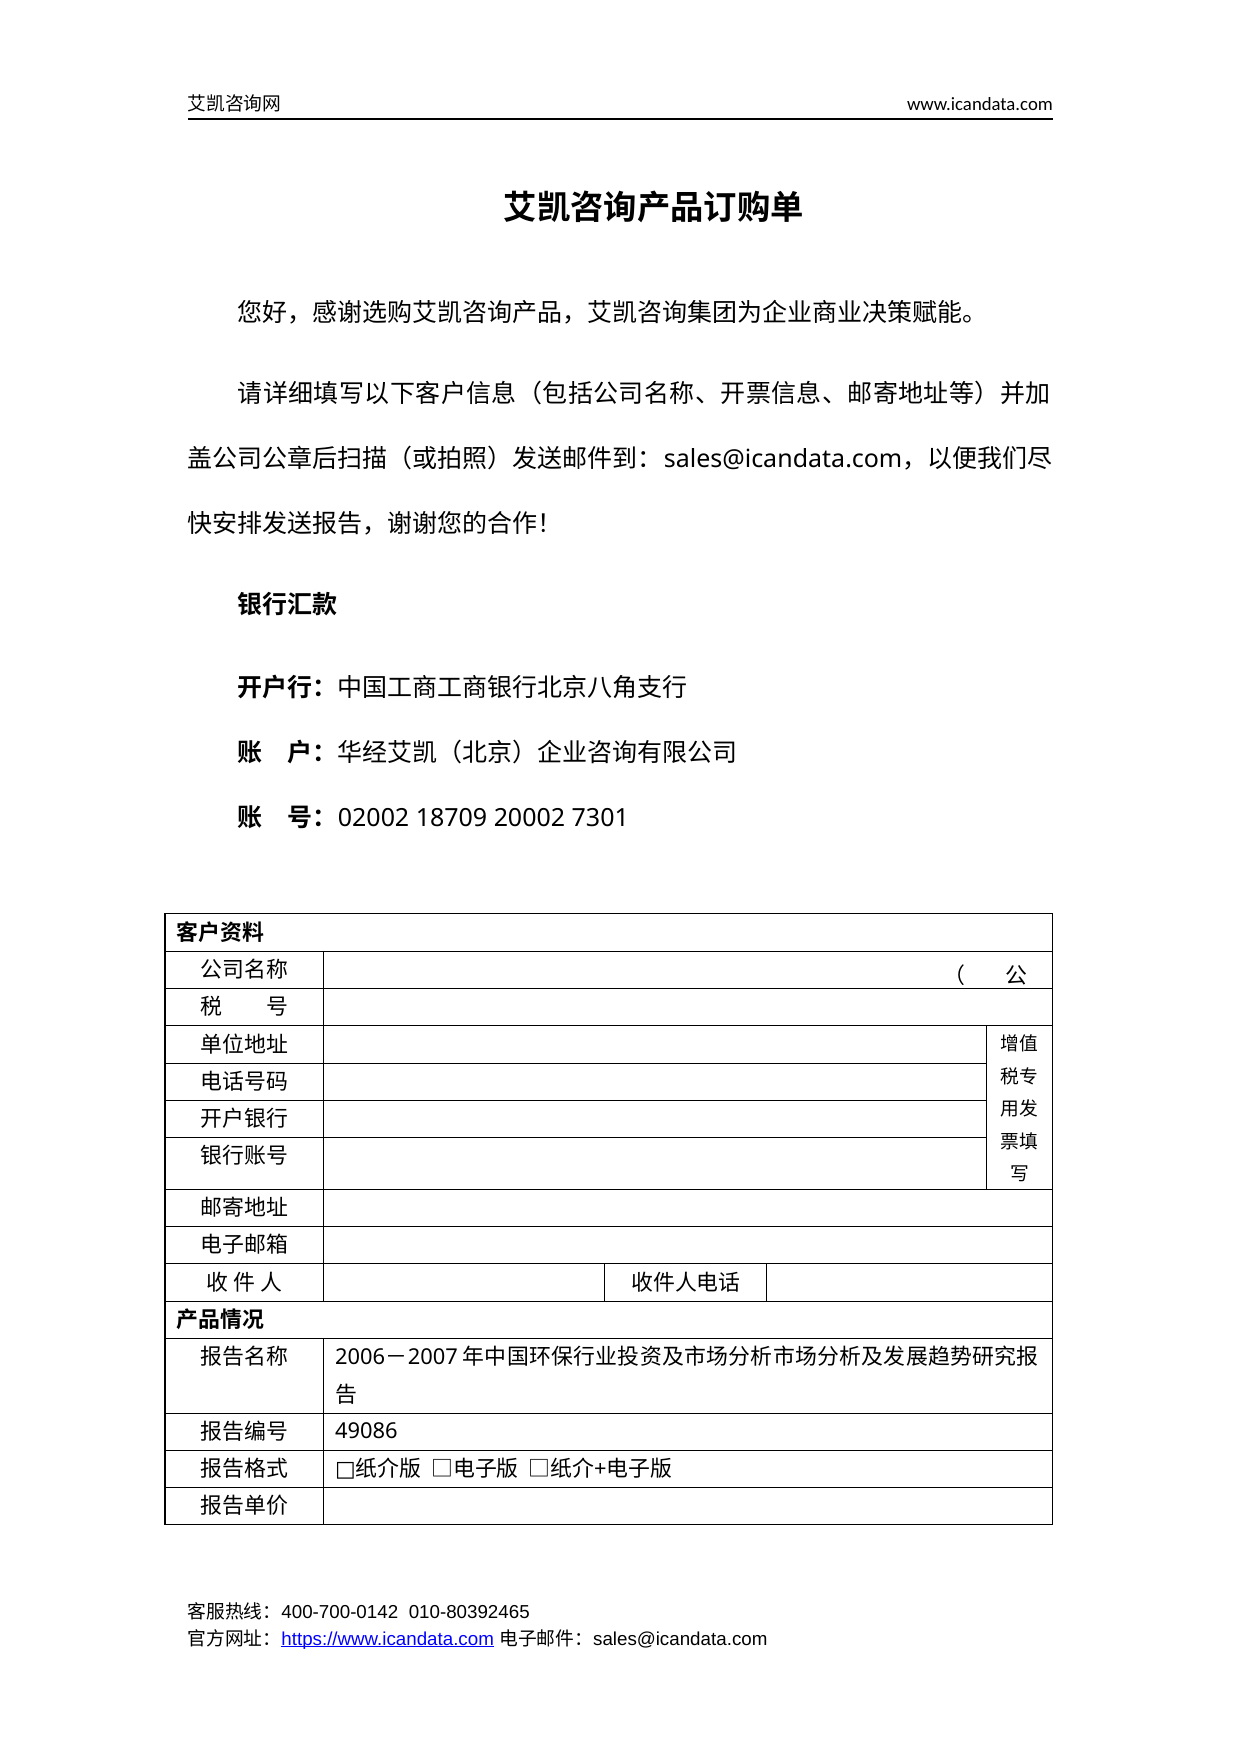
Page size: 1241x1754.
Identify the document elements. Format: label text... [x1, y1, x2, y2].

table_cell 报告编号 [166, 1414, 323, 1450]
table_header 客户资料 [166, 914, 1052, 951]
table_cell 电话号码 [166, 1064, 323, 1100]
table_cell [767, 1264, 1052, 1301]
text 您好，感谢选购艾凯咨询产品，艾凯咨询集团为企业商业决策赋能。 [187, 278, 1053, 343]
table_cell 邮寄地址 [166, 1190, 323, 1226]
table_cell [324, 1064, 986, 1100]
table_cell 银行账号 [166, 1138, 323, 1189]
table_cell 电子邮箱 [166, 1227, 323, 1263]
table_cell 开户银行 [166, 1101, 323, 1137]
table_cell [324, 1026, 986, 1062]
table_cell 报告单价 [166, 1488, 323, 1524]
table_cell 收件人电话 [605, 1264, 766, 1301]
table_cell [324, 1264, 604, 1301]
table_cell 税 号 [166, 989, 323, 1025]
table_cell □纸介版 □电子版 □纸介+电子版 [324, 1451, 1052, 1487]
table_cell [324, 1138, 986, 1189]
table_cell [324, 1190, 1052, 1226]
text 银行汇款 [187, 570, 1053, 635]
table_cell 49086 [324, 1414, 1052, 1450]
table_cell [324, 1227, 1052, 1263]
text 账 户：华经艾凯（北京）企业咨询有限公司 [187, 718, 1053, 783]
table_cell 收 件 人 [166, 1264, 323, 1301]
text 账 号：02002 18709 20002 7301 [187, 783, 1053, 848]
table_cell 报告名称 [166, 1339, 323, 1412]
table_cell 增值税专用发票填写 [987, 1026, 1052, 1189]
table_cell 单位地址 [166, 1026, 323, 1062]
table_cell 报告格式 [166, 1451, 323, 1487]
table_cell 2006－2007年中国环保行业投资及市场分析市场分析及发展趋势研究报告 [324, 1339, 1052, 1412]
table_cell [324, 989, 1052, 1025]
table_cell 公司名称 [166, 952, 323, 988]
text 请详细填写以下客户信息（包括公司名称、开票信息、邮寄地址等）并加盖公司公章后扫描（或拍照）发送邮件到：sales@icandata.com，以便我们尽快安排发送报告，谢谢您的合作！ [187, 359, 1053, 554]
text 艾凯咨询产品订购单 [187, 172, 1053, 237]
text 开户行：中国工商工商银行北京八角支行 [187, 653, 1053, 718]
table_cell 产品情况 [166, 1302, 1052, 1338]
table_cell [324, 952, 1052, 988]
table_cell [324, 1101, 986, 1137]
table_cell [324, 1488, 1052, 1524]
